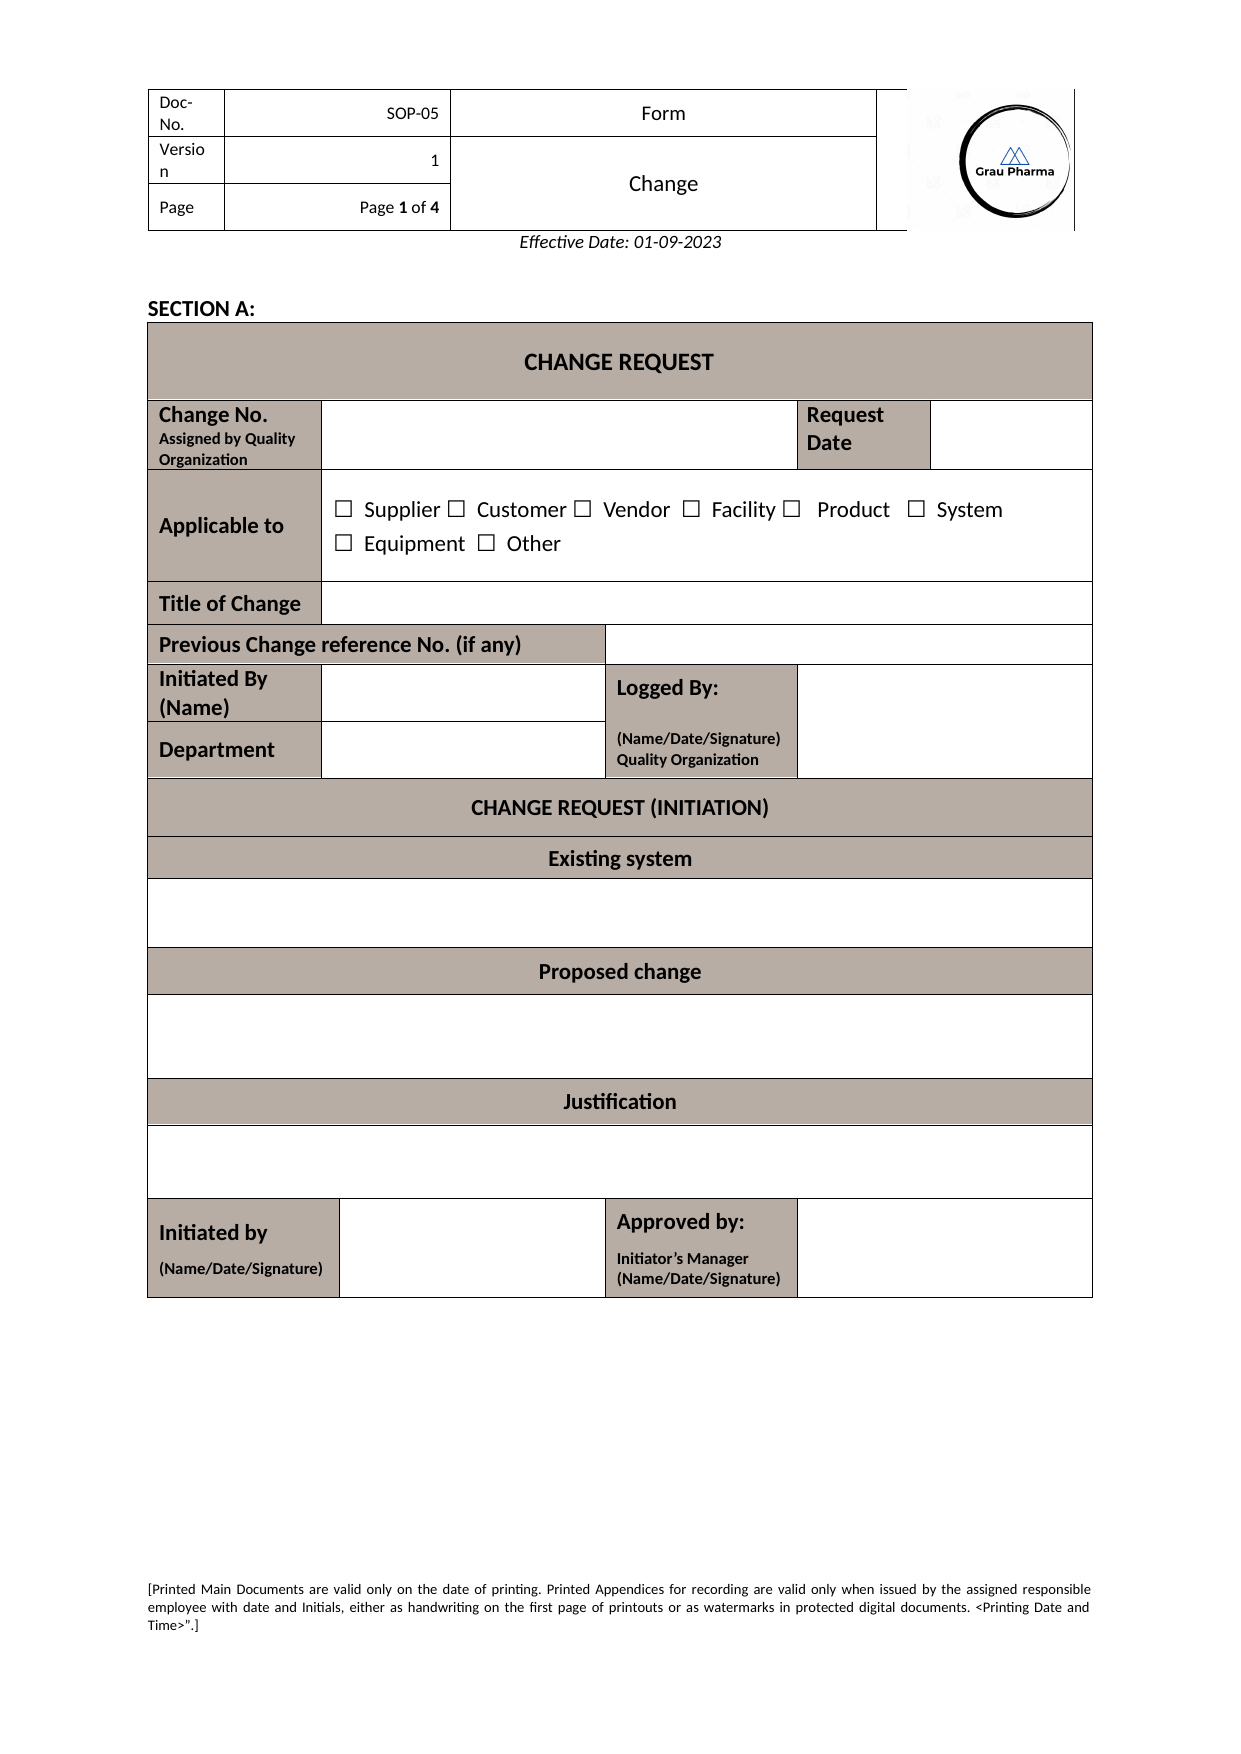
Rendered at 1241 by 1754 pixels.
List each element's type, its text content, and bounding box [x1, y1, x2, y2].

table_cell Existing system [148, 837, 1092, 878]
table_cell [148, 879, 1092, 947]
table_cell Department [148, 722, 321, 777]
table_cell Initiated By (Name) [148, 665, 321, 721]
table_cell [606, 625, 1092, 663]
table_header CHANGE REQUEST [148, 323, 1092, 399]
table_cell Supplier Customer Vendor Facility Product System Equipment Other [322, 470, 1092, 581]
table_cell Title of Change [148, 582, 321, 624]
table_cell [322, 401, 797, 469]
picture [907, 89, 1075, 231]
table_cell CHANGE REQUEST (INITIATION) [148, 779, 1092, 836]
table_cell [931, 401, 1092, 469]
table_cell Request Date [798, 401, 930, 469]
table_cell Proposed change [148, 948, 1092, 994]
table_cell Applicable to [148, 470, 321, 581]
table_cell [798, 665, 1092, 777]
table_cell Change No. Assigned by Quality Organization [148, 401, 321, 469]
table_cell Approved by: Initiator’s Manager (Name/Date/Signature) [606, 1199, 797, 1297]
table_cell Logged By: (Name/Date/Signature) Quality Organization [606, 665, 797, 777]
table_cell Previous Change reference No. (if any) [148, 625, 605, 663]
table_cell [322, 582, 1092, 624]
table_cell Initiated by (Name/Date/Signature) [148, 1199, 339, 1297]
table_cell [322, 665, 605, 721]
table_cell [148, 1126, 1092, 1198]
table_cell [322, 722, 605, 777]
table_cell [148, 995, 1092, 1077]
table_cell Justification [148, 1079, 1092, 1124]
table_cell [798, 1199, 1092, 1297]
text SECTION A: [148, 294, 1093, 322]
table_cell [340, 1199, 605, 1297]
